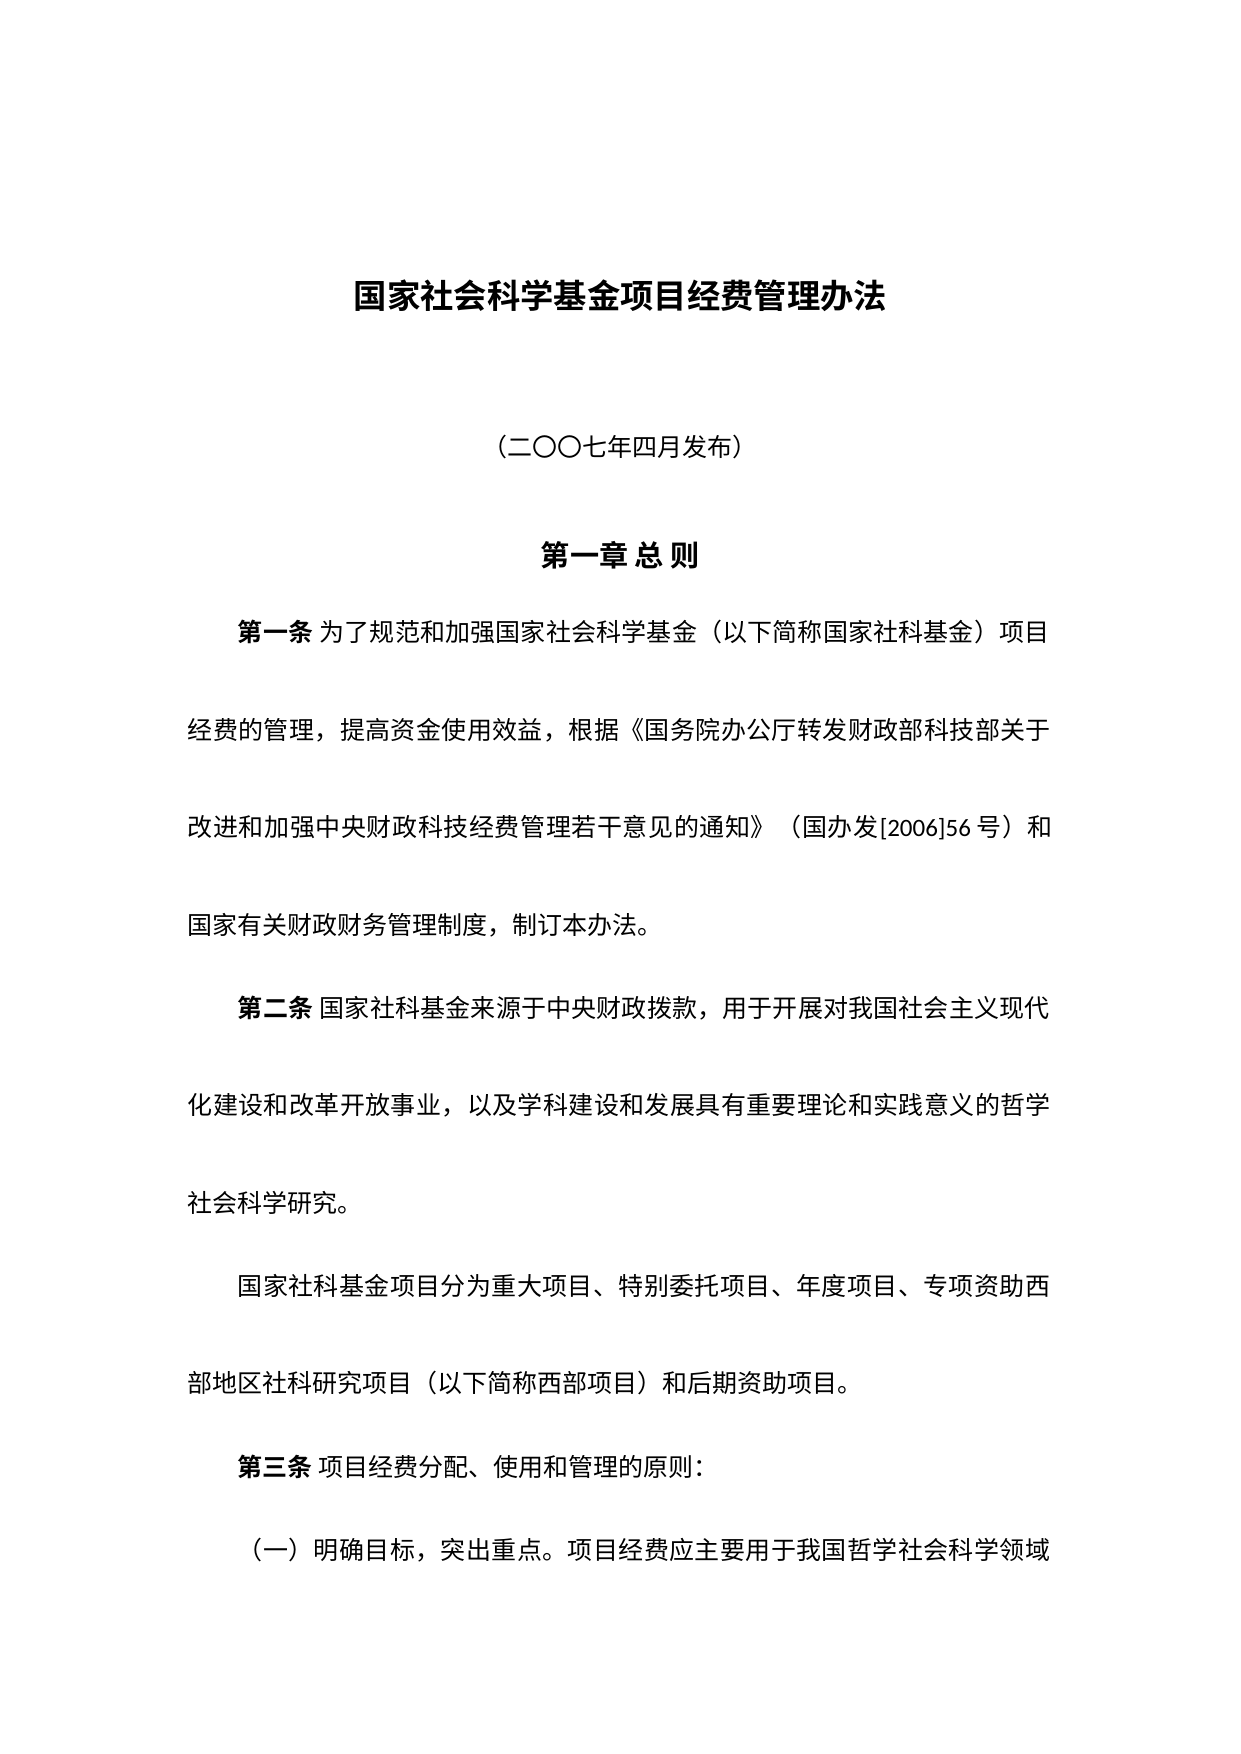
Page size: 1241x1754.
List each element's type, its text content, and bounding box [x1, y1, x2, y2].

text 国家社科基金项目分为重大项目、特别委托项目、年度项目、专项资助西部地区社科研究项目（以下简称西部项目）和后期资助项目。 [187, 1252, 1053, 1414]
text 第一条 为了规范和加强国家社会科学基金（以下简称国家社科基金）项目经费的管理，提高资金使用效益，根据《国务院办公厅转发财政部科技部关于改进和加强中央财政科技经费管理若干意见的通知》（国办发[2006]56号）和国家有关财政财务管理制度，制订本办法。 [187, 598, 1053, 956]
text （二〇〇七年四月发布） [187, 413, 1053, 478]
text 国家社会科学基金项目经费管理办法 [187, 262, 1053, 327]
text 第一章 总 则 [187, 521, 1053, 586]
text 第三条 项目经费分配、使用和管理的原则： [187, 1433, 1053, 1498]
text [187, 1516, 1053, 1581]
text 第二条 国家社科基金来源于中央财政拨款，用于开展对我国社会主义现代化建设和改革开放事业，以及学科建设和发展具有重要理论和实践意义的哲学社会科学研究。 [187, 974, 1053, 1234]
